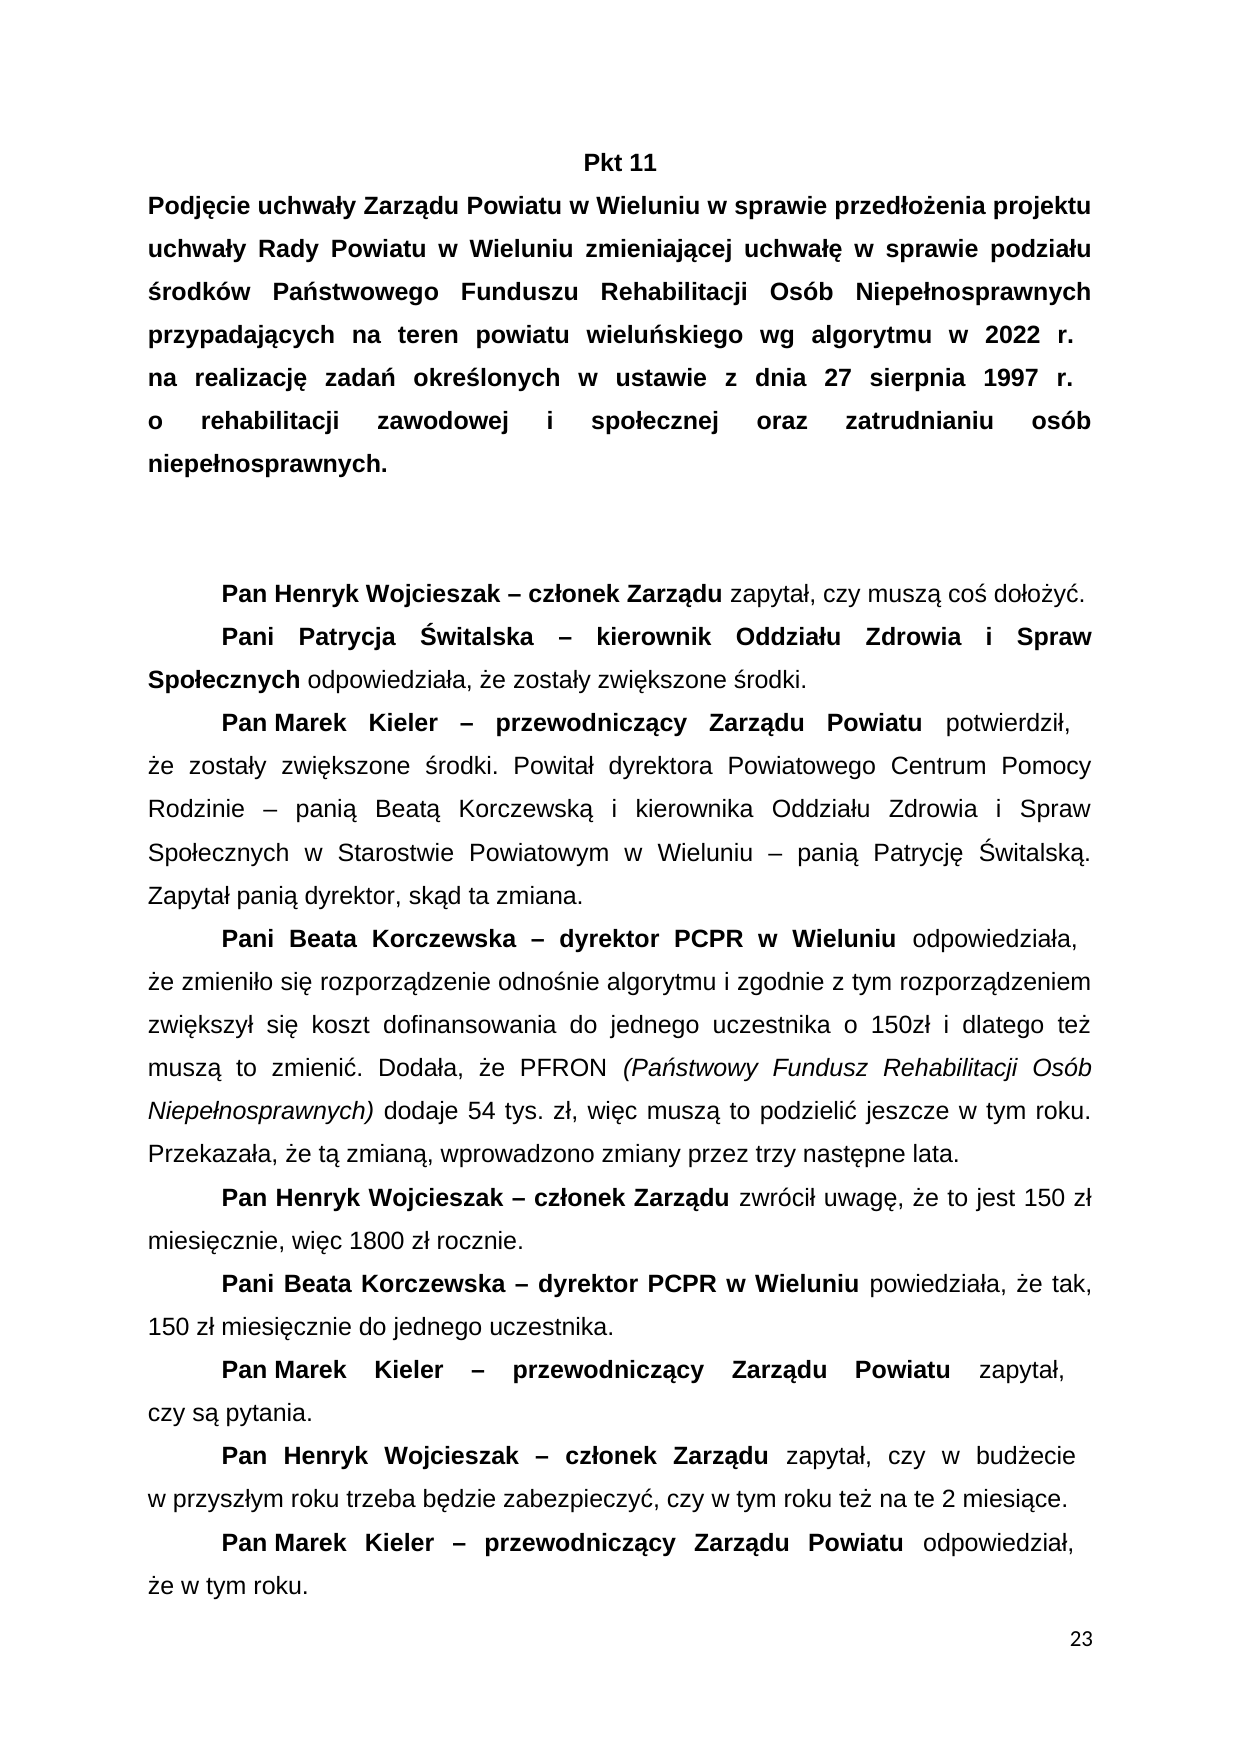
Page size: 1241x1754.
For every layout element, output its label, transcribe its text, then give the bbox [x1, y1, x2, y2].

text Pan M arek Kieler – przewodniczący Zarządu Powiatu zapytał, czy są pytania. [148, 1355, 1093, 1427]
text Pani Beata Korczewska – dyrektor PCPR w Wieluniu powiedziała, że tak, 150 zł miesięcznie do jednego uczestnika. [148, 1269, 1093, 1341]
text Pan Henryk Wojcieszak – członek Zarządu zwrócił uwagę, że to jest 150 zł miesięcznie, więc 1800 zł rocznie. [148, 1183, 1093, 1254]
text Pan M arek Kieler – przewodniczący Zarządu Powiatu potwierdził, że zostały zwiększone środki. Powitał dyrektora Powiatowego Centrum Pomocy Rodzinie – panią Beatą Korczewską i kierownika Oddziału Zdrowia i Spraw Społecznych w Starostwie Powiatowym w Wieluniu – panią Patrycję Świtalską. Zapytał panią dyrektor, skąd ta zmiana. [148, 708, 1093, 909]
subtitle Pkt 11 [148, 148, 1093, 176]
text Pan M arek Kieler – przewodniczący Zarządu Powiatu odpowiedział, że w tym roku. [148, 1528, 1093, 1599]
text Pani Patrycja Świtalska – kierownik Oddziału Zdrowia i Spraw Społecznych odpowiedziała, że zostały zwiększone środki. [148, 622, 1093, 694]
text Pani Beata Korczewska – dyrektor PCPR w Wieluniu odpowiedziała, że zmieniło się rozporządzenie odnośnie algorytmu i zgodnie z tym rozporządzeniem zwiększył się koszt dofinansowania do jednego uczestnika o 150zł i dlatego też muszą to zmienić. Dodała, że PFRON (Państwowy Fundusz Rehabilitacji Osób Niepełnosprawnych) dodaje 54 tys. zł, więc muszą to podzielić jeszcze w tym roku. Przekazała, że tą zmianą, wprowadzono zmiany przez trzy następne lata. [148, 924, 1093, 1168]
text Pan Henryk Wojcieszak – członek Zarządu zapytał, czy muszą coś dołożyć. [148, 579, 1093, 608]
text Podjęcie uchwały Zarządu Powiatu w Wieluniu w sprawie przedłożenia projektu uchwały Rady Powiatu w Wieluniu zmieniającej uchwałę w sprawie podziału środków Państwowego Funduszu Rehabilitacji Osób Niepełnosprawnych przypadających na teren powiatu wieluńskiego wg algorytmu w 2022 r. na realizację zadań określonych w ustawie z dnia 27 sierpnia 1997 r. o rehabilitacji zawodowej i społecznej oraz zatrudnianiu osób niepełnosprawnych. [148, 191, 1093, 478]
text Pan Henryk Wojcieszak – członek Zarządu zapytał, czy w budżecie w przyszłym roku trzeba będzie zabezpieczyć, czy w tym roku też na te 2 miesiące. [148, 1441, 1093, 1513]
